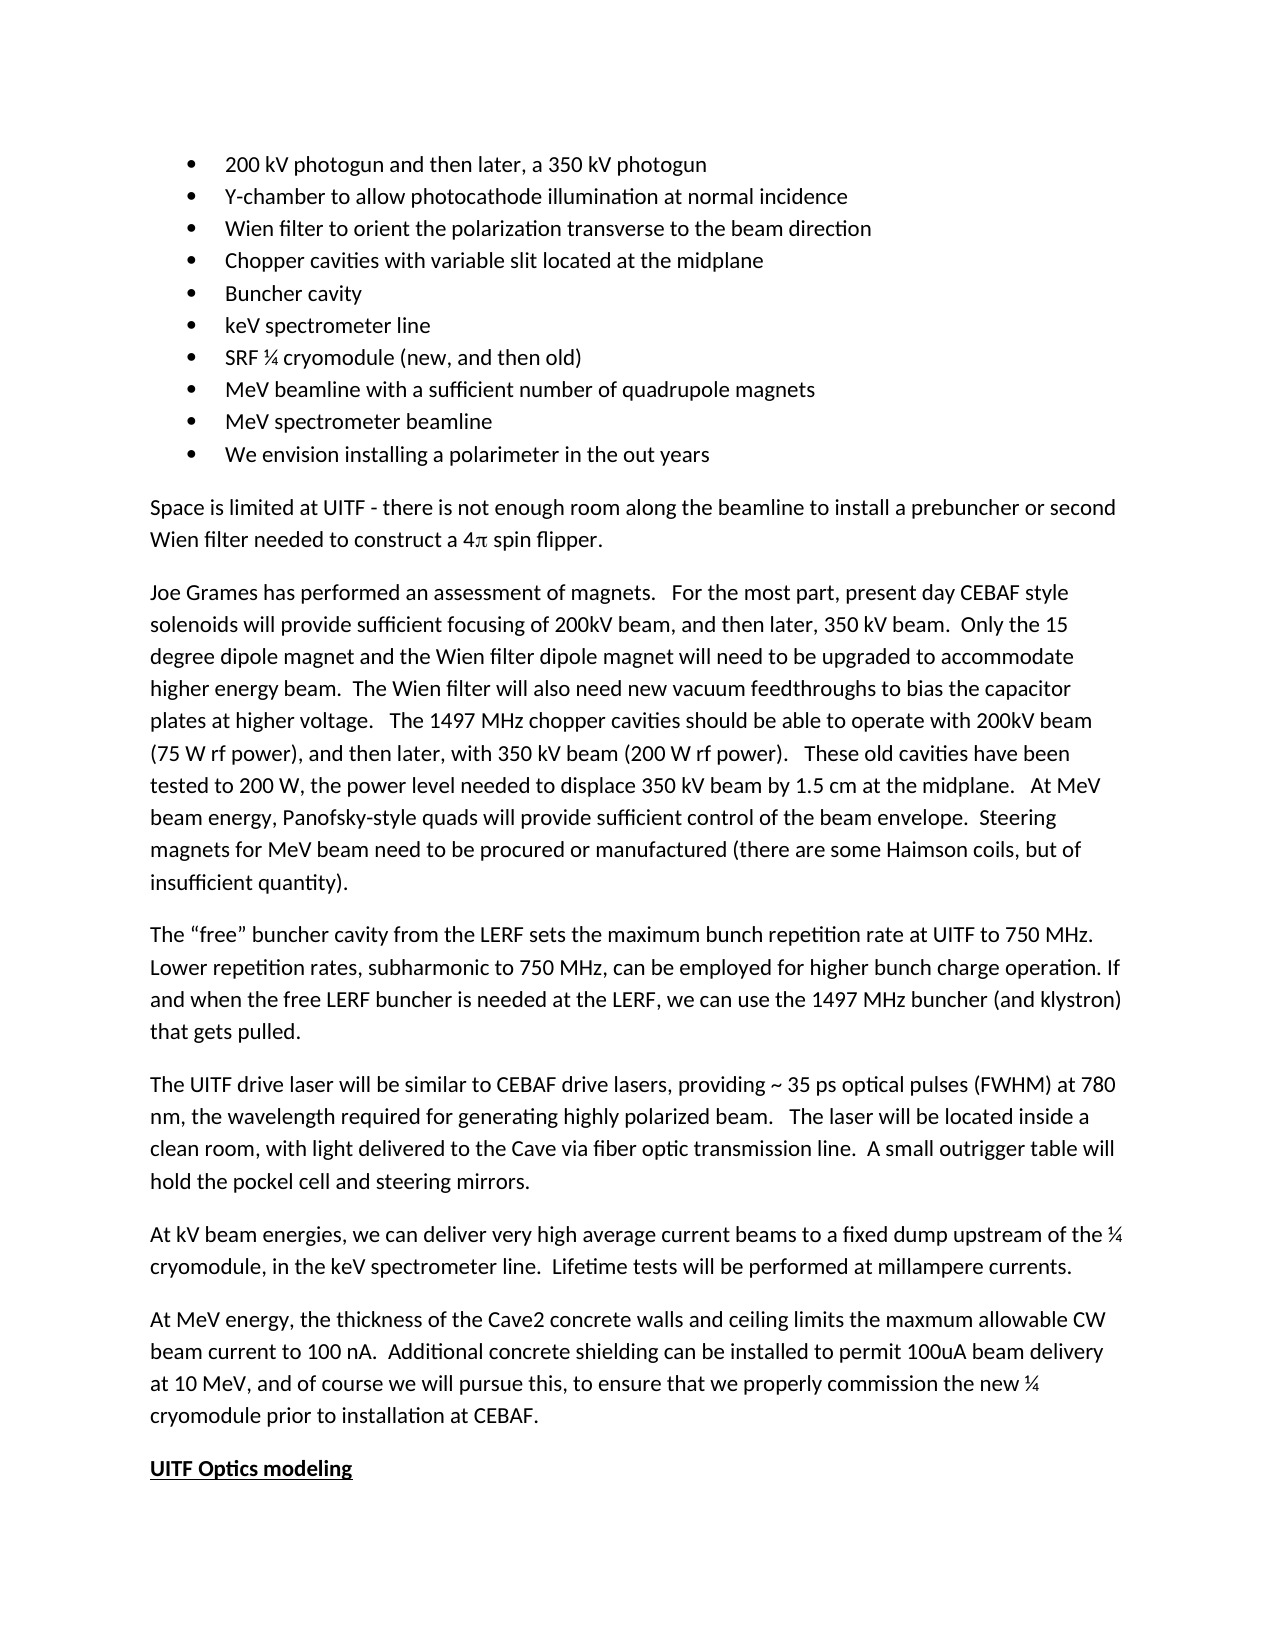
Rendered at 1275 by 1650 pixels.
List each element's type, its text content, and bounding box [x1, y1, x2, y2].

text The UITF drive laser will be similar to CEBAF drive lasers, providing ~ 35 ps optical pulses (FWHM) at 780 nm, the wavelength required for generating highly polarized beam. The laser will be located inside a clean room, with light delivered to the Cave via fiber optic transmission line. A small outrigger table will hold the pockel cell and steering mirrors. [150, 1070, 1125, 1195]
list 200 kV photogun and then later, a 350 kV photogun [187, 150, 1125, 178]
list MeV spectrometer beamline [187, 407, 1125, 436]
text The “free” buncher cavity from the LERF sets the maximum bunch repetition rate at UITF to 750 MHz. Lower repetition rates, subharmonic to 750 MHz, can be employed for higher bunch charge operation. If and when the free LERF buncher is needed at the LERF, we can use the 1497 MHz buncher (and klystron) that gets pulled. [150, 921, 1125, 1045]
text Space is limited at UITF - there is not enough room along the beamline to install a prebuncher or second Wien filter needed to construct a 4 spin flipper. [150, 493, 1125, 553]
text UITF Optics modeling [150, 1454, 1125, 1483]
list We envision installing a polarimeter in the out years [187, 440, 1125, 468]
list Y-chamber to allow photocathode illumination at normal incidence [187, 182, 1125, 210]
list Buncher cavity [187, 279, 1125, 307]
text Joe Grames has performed an assessment of magnets. For the most part, present day CEBAF style solenoids will provide sufficient focusing of 200kV beam, and then later, 350 kV beam. Only the 15 degree dipole magnet and the Wien filter dipole magnet will need to be upgraded to accommodate higher energy beam. The Wien filter will also need new vacuum feedthroughs to bias the capacitor plates at higher voltage. The 1497 MHz chopper cavities should be able to operate with 200kV beam (75 W rf power), and then later, with 350 kV beam (200 W rf power). These old cavities have been tested to 200 W, the power level needed to displace 350 kV beam by 1.5 cm at the midplane. At MeV beam energy, Panofsky-style quads will provide sufficient control of the beam envelope. Steering magnets for MeV beam need to be procured or manufactured (there are some Haimson coils, but of insufficient quantity). [150, 578, 1125, 896]
text At MeV energy, the thickness of the Cave2 concrete walls and ceiling limits the maxmum allowable CW beam current to 100 nA. Additional concrete shielding can be installed to permit 100uA beam delivery at 10 MeV, and of course we will pursue this, to ensure that we properly commission the new ¼ cryomodule prior to installation at CEBAF. [150, 1305, 1125, 1429]
list Wien filter to orient the polarization transverse to the beam direction [187, 214, 1125, 242]
list SRF ¼ cryomodule (new, and then old) [187, 343, 1125, 371]
text At kV beam energies, we can deliver very high average current beams to a fixed dump upstream of the ¼ cryomodule, in the keV spectrometer line. Lifetime tests will be performed at millampere currents. [150, 1220, 1125, 1280]
list MeV beamline with a sufficient number of quadrupole magnets [187, 375, 1125, 403]
list Chopper cavities with variable slit located at the midplane [187, 247, 1125, 274]
list keV spectrometer line [187, 311, 1125, 339]
